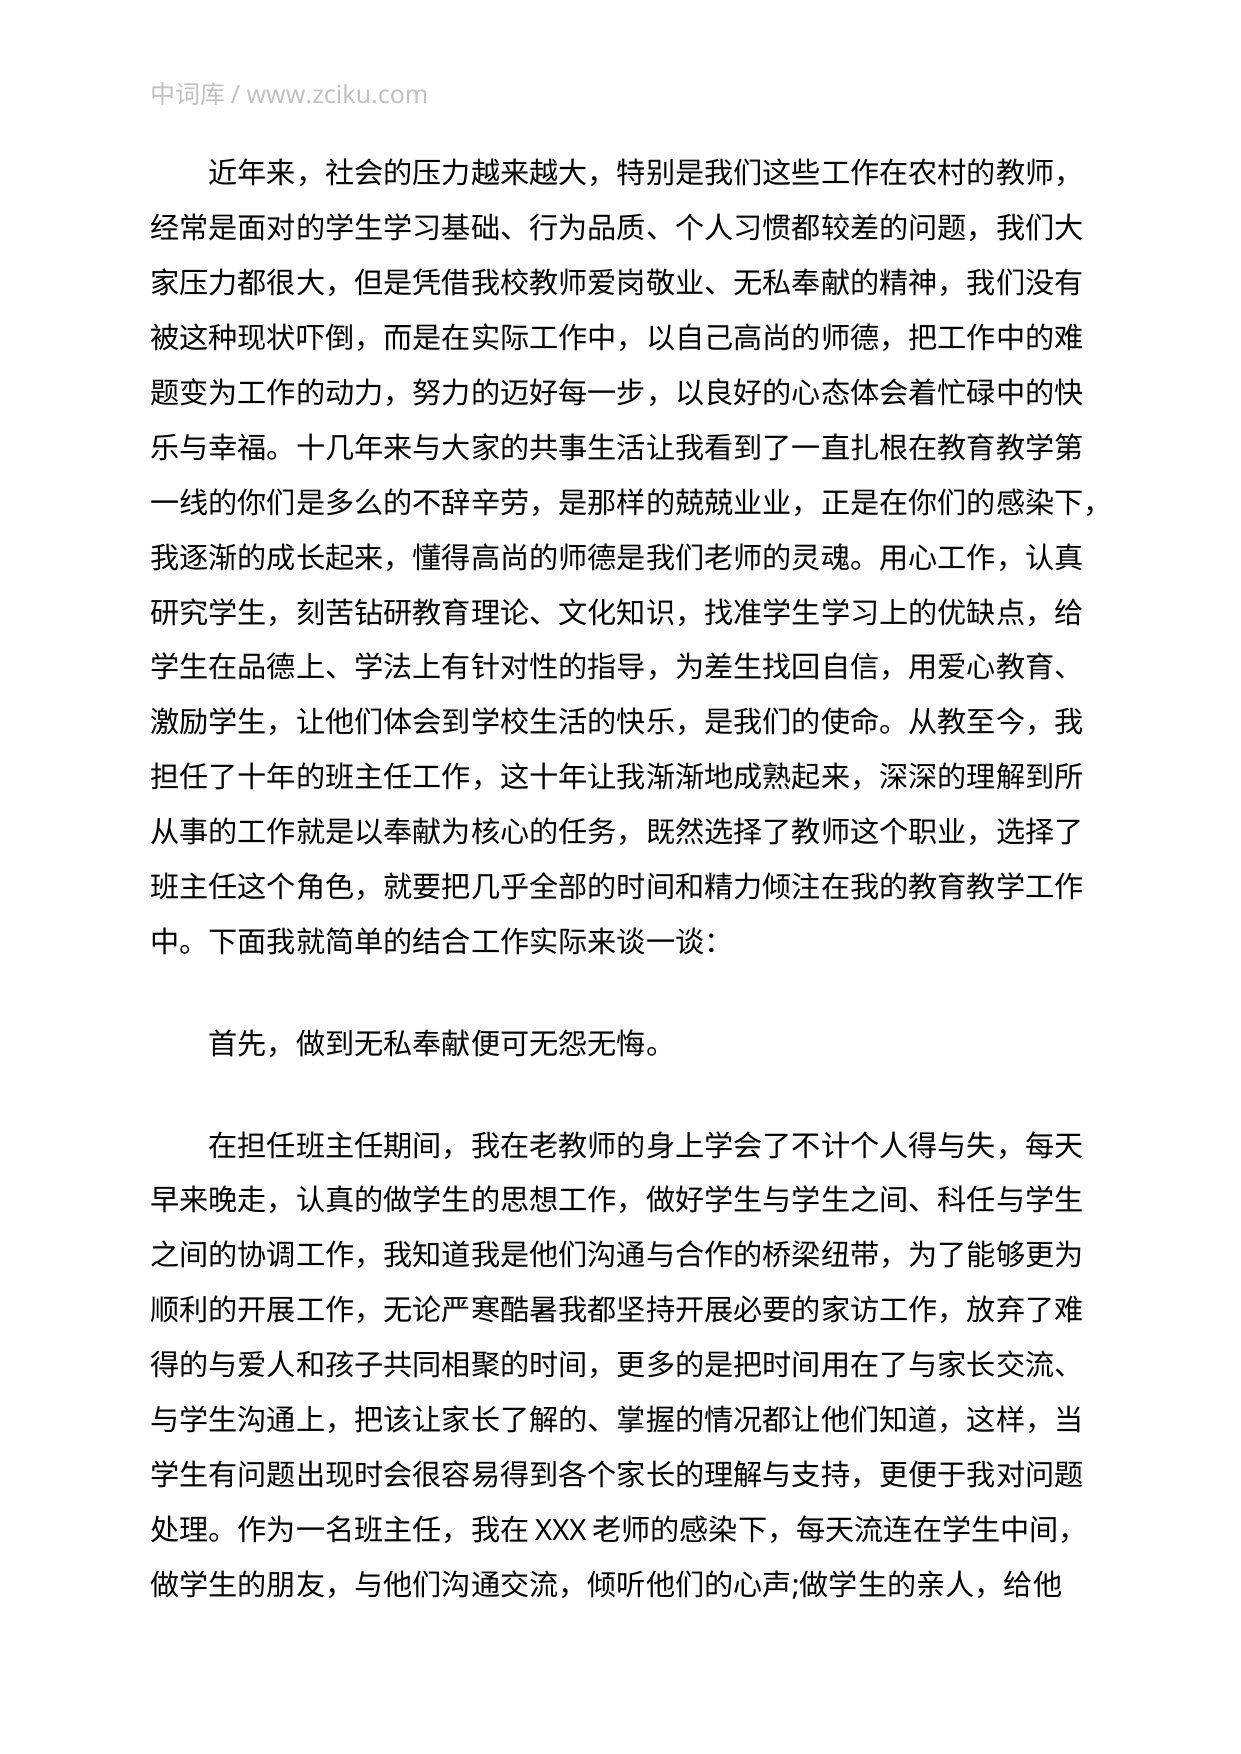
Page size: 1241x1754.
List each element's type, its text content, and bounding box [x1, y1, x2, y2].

text 近年来，社会的压力越来越大，特别是我们这些工作在农村的教师，经常是面对的学生学习基础、行为品质、个人习惯都较差的问题，我们大家压力都很大，但是凭借我校教师爱岗敬业、无私奉献的精神，我们没有被这种现状吓倒，而是在实际工作中，以自己高尚的师德，把工作中的难题变为工作的动力，努力的迈好每一步，以良好的心态体会着忙碌中的快乐与幸福。十几年来与大家的共事生活让我看到了一直扎根在教育教学第一线的你们是多么的不辞辛劳，是那样的兢兢业业，正是在你们的感染下，我逐渐的成长起来，懂得高尚的师德是我们老师的灵魂。用心工作，认真研究学生，刻苦钻研教育理论、文化知识，找准学生学习上的优缺点，给学生在品德上、学法上有针对性的指导，为差生找回自信，用爱心教育、激励学生，让他们体会到学校生活的快乐，是我们的使命。从教至今，我担任了十年的班主任工作，这十年让我渐渐地成熟起来，深深的理解到所从事的工作就是以奉献为核心的任务，既然选择了教师这个职业，选择了班主任这个角色，就要把几乎全部的时间和精力倾注在我的教育教学工作中。下面我就简单的结合工作实际来谈一谈： [150, 150, 1090, 961]
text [150, 1122, 1090, 1604]
text 首先，做到无私奉献便可无怨无悔。 [150, 1020, 1090, 1063]
